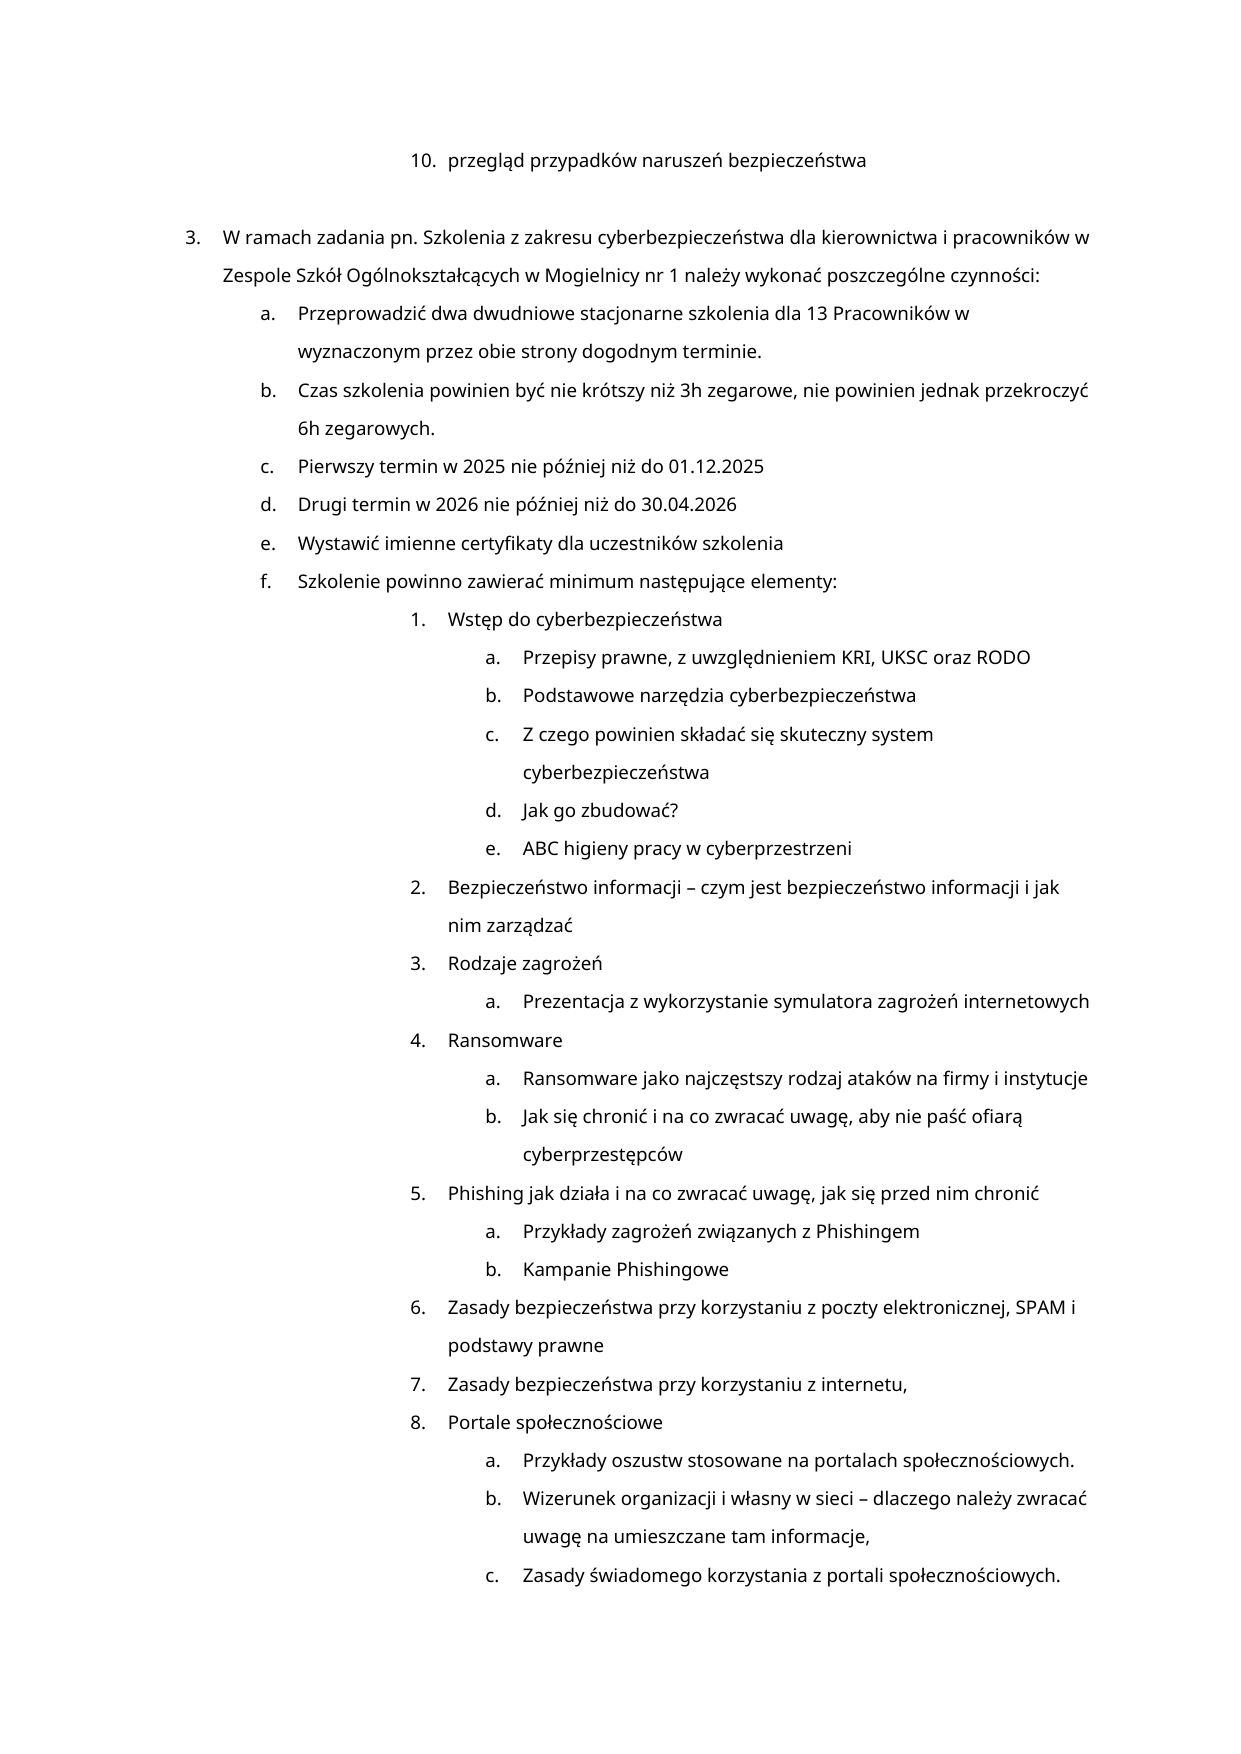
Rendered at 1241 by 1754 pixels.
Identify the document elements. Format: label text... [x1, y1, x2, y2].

list Ransomware [410, 1027, 1093, 1052]
list Jak go zbudować? [485, 797, 1093, 823]
list Przeprowadzić dwa dwudniowe stacjonarne szkolenia dla 13 Pracowników w wyznaczonym przez obie strony dogodnym terminie. [260, 301, 1093, 364]
list Zasady bezpieczeństwa przy korzystaniu z poczty elektronicznej, SPAM i podstawy prawne [410, 1294, 1093, 1358]
list Przykłady oszustw stosowane na portalach społecznościowych. [485, 1447, 1093, 1473]
list Prezentacja z wykorzystanie symulatora zagrożeń internetowych [485, 989, 1093, 1014]
list przegląd przypadków naruszeń bezpieczeństwa [410, 148, 1093, 173]
list Zasady świadomego korzystania z portali społecznościowych. [485, 1562, 1093, 1588]
list Phishing jak działa i na co zwracać uwagę, jak się przed nim chronić [410, 1180, 1093, 1205]
list Wstęp do cyberbezpieczeństwa [410, 606, 1093, 632]
list Z czego powinien składać się skuteczny system cyberbezpieczeństwa [485, 721, 1093, 785]
list Ransomware jako najczęstszy rodzaj ataków na firmy i instytucje [485, 1065, 1093, 1091]
list Podstawowe narzędzia cyberbezpieczeństwa [485, 683, 1093, 708]
list ABC higieny pracy w cyberprzestrzeni [485, 836, 1093, 861]
list Rodzaje zagrożeń [410, 950, 1093, 976]
list Szkolenie powinno zawierać minimum następujące elementy: [260, 568, 1093, 594]
list Portale społecznościowe [410, 1409, 1093, 1435]
list Drugi termin w 2026 nie później niż do 30.04.2026 [260, 492, 1093, 517]
list Wystawić imienne certyfikaty dla uczestników szkolenia [260, 530, 1093, 555]
list Kampanie Phishingowe [485, 1256, 1093, 1282]
list Bezpieczeństwo informacji – czym jest bezpieczeństwo informacji i jak nim zarządzać [410, 874, 1093, 938]
list Przykłady zagrożeń związanych z Phishingem [485, 1218, 1093, 1243]
list W ramach zadania pn. Szkolenia z zakresu cyberbezpieczeństwa dla kierownictwa i pracowników w Zespole Szkół Ogólnokształcących w Mogielnicy nr 1 należy wykonać poszczególne czynności: [185, 224, 1093, 288]
list Pierwszy termin w 2025 nie później niż do 01.12.2025 [260, 453, 1093, 479]
list Przepisy prawne, z uwzględnieniem KRI, UKSC oraz RODO [485, 644, 1093, 670]
list Wizerunek organizacji i własny w sieci – dlaczego należy zwracać uwagę na umieszczane tam informacje, [485, 1486, 1093, 1549]
list Zasady bezpieczeństwa przy korzystaniu z internetu, [410, 1371, 1093, 1396]
list Jak się chronić i na co zwracać uwagę, aby nie paść ofiarą cyberprzestępców [485, 1103, 1093, 1167]
list Czas szkolenia powinien być nie krótszy niż 3h zegarowe, nie powinien jednak przekroczyć 6h zegarowych. [260, 377, 1093, 441]
